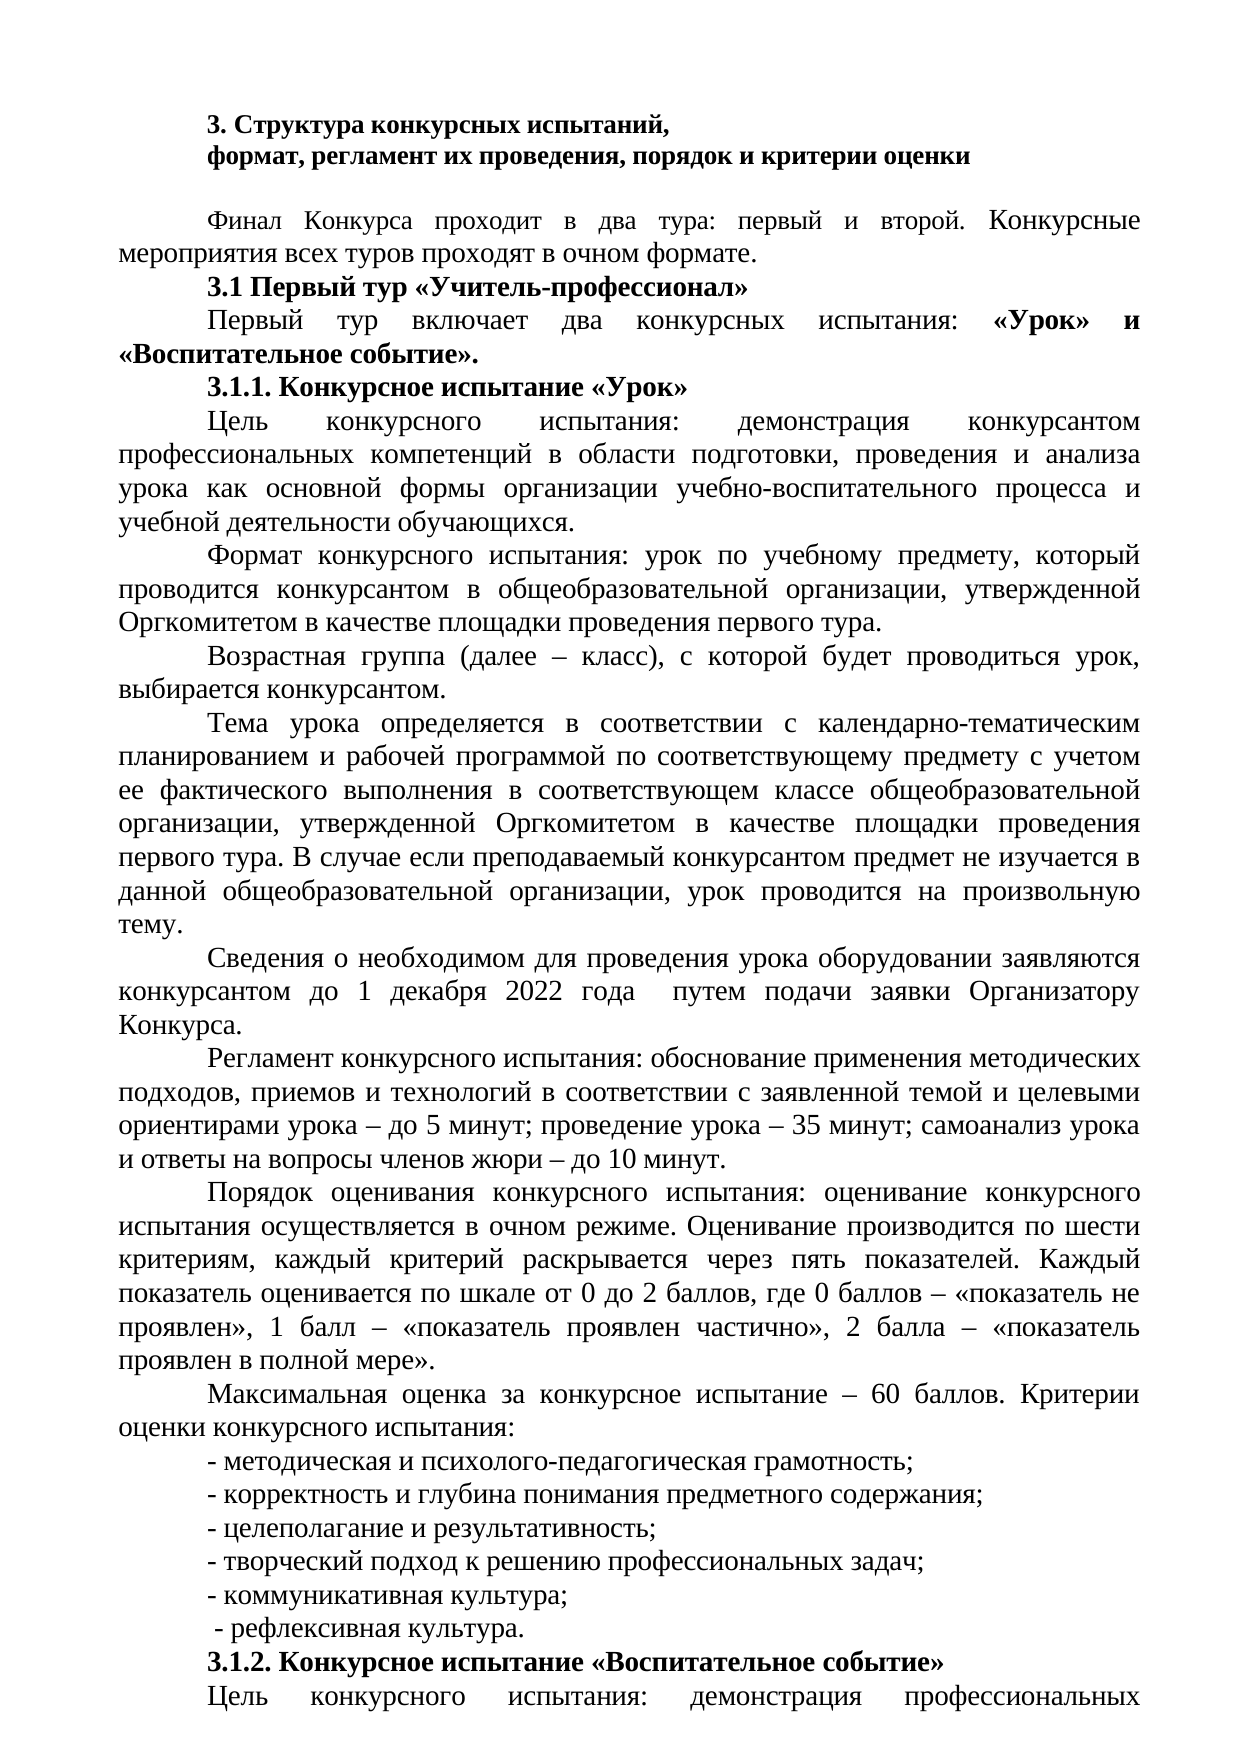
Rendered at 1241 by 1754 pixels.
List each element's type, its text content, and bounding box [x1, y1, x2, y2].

text формат, регламент их проведения, порядок и критерии оценки [118, 139, 1140, 171]
text Цель конкурсного испытания: демонстрация конкурсантом профессиональных компетенций в области подготовки, проведения и анализа урока как основной формы организации учебно-воспитательного процесса и учебной деятельности обучающихся. [118, 403, 1140, 537]
text Сведения о необходимом для проведения урока оборудовании заявляются конкурсантом до 1 декабря 2022 года путем подачи заявки Организатору Конкурса. [118, 940, 1140, 1040]
text - методическая и психолого-педагогическая грамотность; [118, 1443, 1140, 1476]
text - корректность и глубина понимания предметного содержания; [118, 1476, 1140, 1510]
text 3.1.1. Конкурсное испытание «Урок» [118, 369, 1140, 403]
list Структура конкурсных испытаний, [207, 108, 1140, 139]
text Регламент конкурсного испытания: обоснование применения методических подходов, приемов и технологий в соответствии с заявленной темой и целевыми ориентирами урока – до 5 минут; проведение урока – 35 минут; самоанализ урока и ответы на вопросы членов жюри – до 10 минут. [118, 1040, 1140, 1174]
text - рефлексивная культура. [118, 1611, 1140, 1644]
text Формат конкурсного испытания: урок по учебному предмету, который проводится конкурсантом в общеобразовательной организации, утвержденной Оргкомитетом в качестве площадки проведения первого тура. [118, 537, 1140, 638]
text Максимальная оценка за конкурсное испытание – 60 баллов. Критерии оценки конкурсного испытания: [118, 1376, 1140, 1443]
text Порядок оценивания конкурсного испытания: оценивание конкурсного испытания осуществляется в очном режиме. Оценивание производится по шести критериям, каждый критерий раскрывается через пять показателей. Каждый показатель оценивается по шкале от 0 до 2 баллов, где 0 баллов – «показатель не проявлен», 1 балл – «показатель проявлен частично», 2 балла – «показатель проявлен в полной мере». [118, 1174, 1140, 1376]
text 3.1 Первый тур «Учитель-профессионал» [118, 269, 1140, 302]
text - коммуникативная культура; [118, 1577, 1140, 1611]
text Возрастная группа (далее – класс), с которой будет проводиться урок, выбирается конкурсантом. [118, 638, 1140, 705]
text - творческий подход к решению профессиональных задач; [118, 1543, 1140, 1577]
text Тема урока определяется в соответствии с календарно-тематическим планированием и рабочей программой по соответствующему предмету с учетом ее фактического выполнения в соответствующем классе общеобразовательной организации, утвержденной Оргкомитетом в качестве площадки проведения первого тура. В случае если преподаваемый конкурсантом предмет не изучается в данной общеобразовательной организации, урок проводится на произвольную тему. [118, 705, 1140, 940]
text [118, 1678, 1140, 1711]
text Финал Конкурса проходит в два тура: первый и второй. Конкурсные мероприятия всех туров проходят в очном формате. [118, 202, 1140, 269]
text 3.1.2. Конкурсное испытание «Воспитательное событие» [118, 1644, 1140, 1678]
text - целеполагание и результативность; [118, 1510, 1140, 1543]
text Первый тур включает два конкурсных испытания: «Урок» и «Воспитательное событие». [118, 302, 1140, 369]
